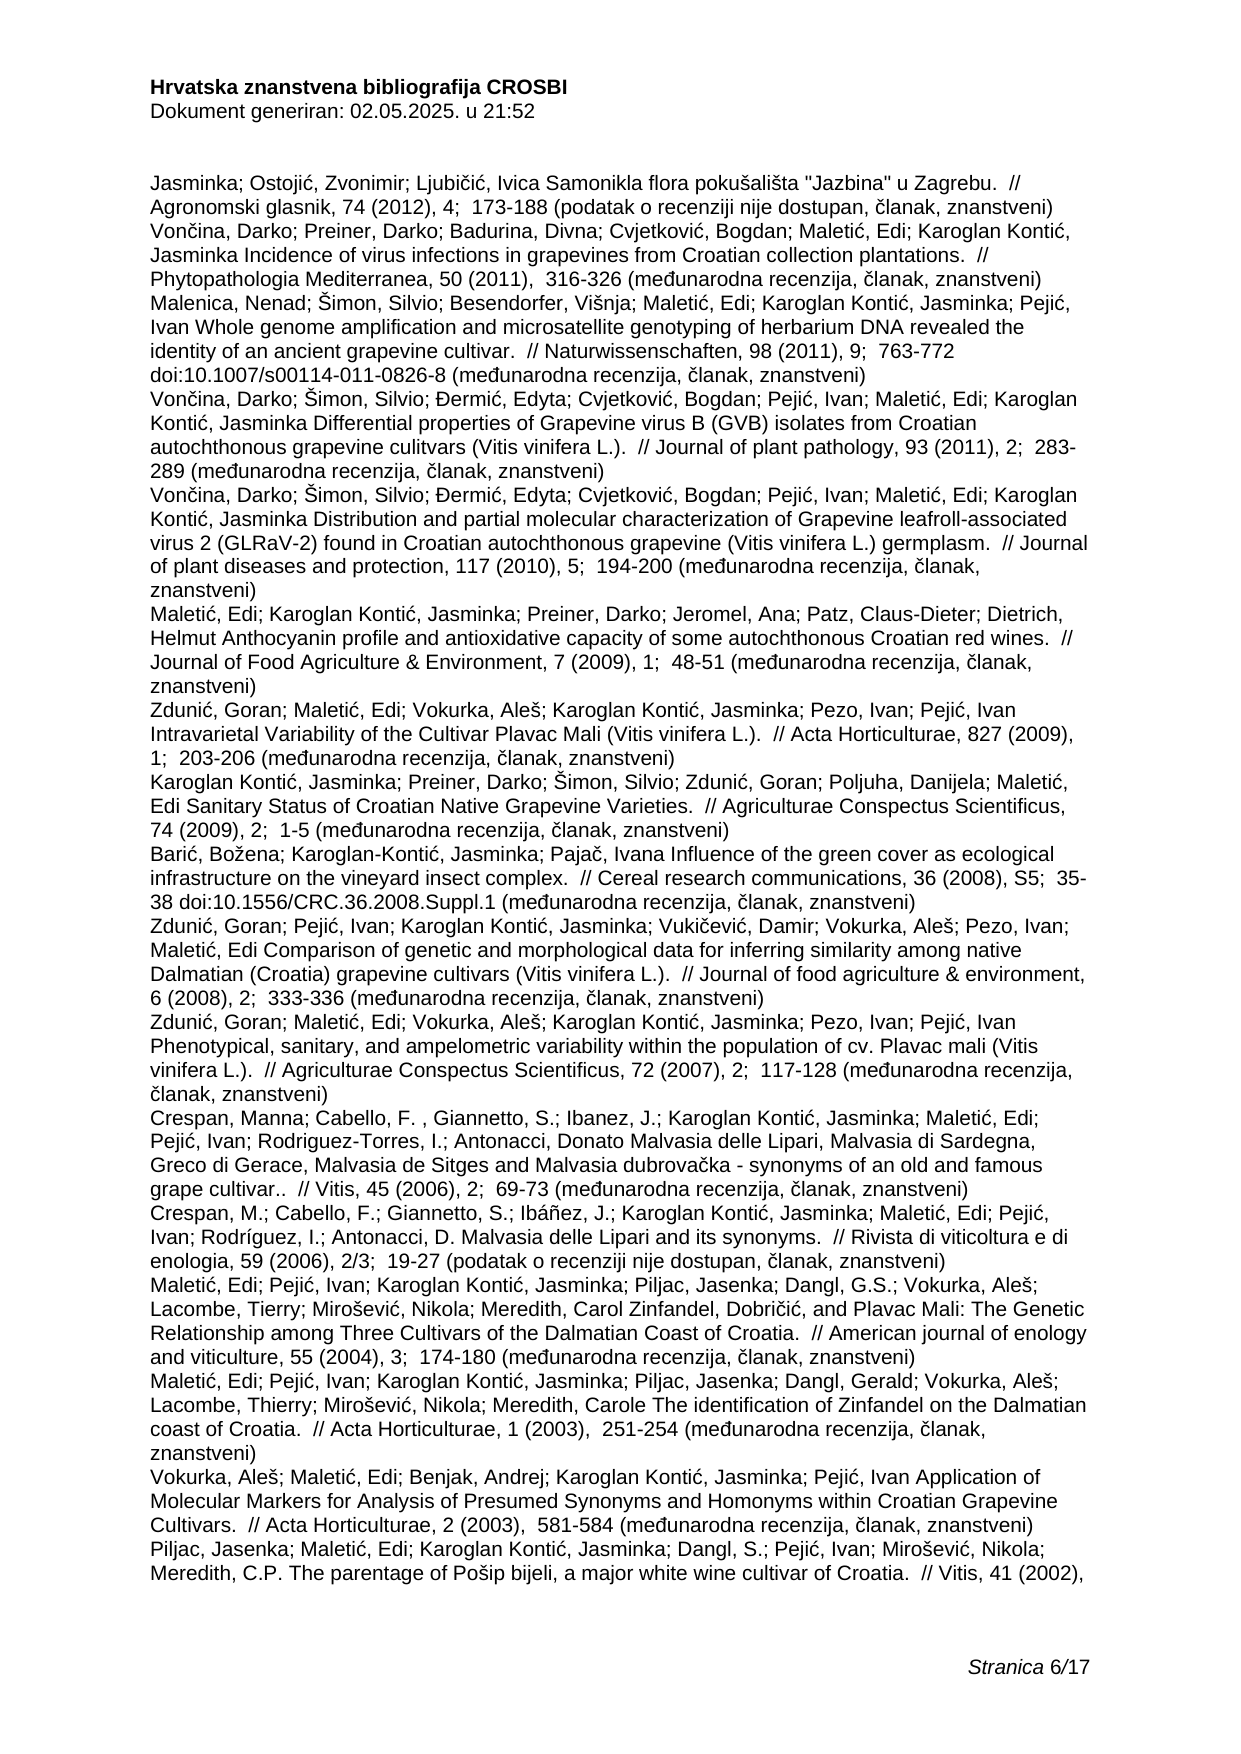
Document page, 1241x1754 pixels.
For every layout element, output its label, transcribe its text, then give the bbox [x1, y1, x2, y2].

text Crespan, M.; Cabello, F.; Giannetto, S.; Ibáñez, J.; Karoglan Kontić, Jasminka; Maletić, Edi; Pejić, Ivan; Rodríguez, I.; Antonacci, D. [150, 1201, 1090, 1273]
text Barić, Božena; Karoglan-Kontić, Jasminka; Pajač, Ivana [150, 842, 1090, 914]
text Vokurka, Aleš; Maletić, Edi; Benjak, Andrej; Karoglan Kontić, Jasminka; Pejić, Ivan [150, 1465, 1090, 1537]
text Vončina, Darko; Šimon, Silvio; Đermić, Edyta; Cvjetković, Bogdan; Pejić, Ivan; Maletić, Edi; Karoglan Kontić, Jasminka [150, 482, 1090, 602]
text Maletić, Edi; Pejić, Ivan; Karoglan Kontić, Jasminka; Piljac, Jasenka; Dangl, G.S.; Vokurka, Aleš; Lacombe, Tierry; Mirošević, Nikola; Meredith, Carol [150, 1273, 1090, 1369]
text Maletić, Edi; Pejić, Ivan; Karoglan Kontić, Jasminka; Piljac, Jasenka; Dangl, Gerald; Vokurka, Aleš; Lacombe, Thierry; Mirošević, Nikola; Meredith, Carole [150, 1369, 1090, 1465]
text Crespan, Manna; Cabello, F. , Giannetto, S.; Ibanez, J.; Karoglan Kontić, Jasminka; Maletić, Edi; Pejić, Ivan; Rodriguez-Torres, I.; Antonacci, Donato [150, 1105, 1090, 1201]
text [150, 1537, 1090, 1584]
text Zdunić, Goran; Maletić, Edi; Vokurka, Aleš; Karoglan Kontić, Jasminka; Pezo, Ivan; Pejić, Ivan [150, 1009, 1090, 1105]
text Maletić, Edi; Karoglan Kontić, Jasminka; Preiner, Darko; Jeromel, Ana; Patz, Claus-Dieter; Dietrich, Helmut [150, 602, 1090, 698]
text Zdunić, Goran; Maletić, Edi; Vokurka, Aleš; Karoglan Kontić, Jasminka; Pezo, Ivan; Pejić, Ivan [150, 698, 1090, 770]
text Malenica, Nenad; Šimon, Silvio; Besendorfer, Višnja; Maletić, Edi; Karoglan Kontić, Jasminka; Pejić, Ivan [150, 291, 1090, 387]
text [150, 171, 1090, 219]
text Vončina, Darko; Šimon, Silvio; Đermić, Edyta; Cvjetković, Bogdan; Pejić, Ivan; Maletić, Edi; Karoglan Kontić, Jasminka [150, 387, 1090, 482]
text Karoglan Kontić, Jasminka; Preiner, Darko; Šimon, Silvio; Zdunić, Goran; Poljuha, Danijela; Maletić, Edi [150, 770, 1090, 842]
text Zdunić, Goran; Pejić, Ivan; Karoglan Kontić, Jasminka; Vukičević, Damir; Vokurka, Aleš; Pezo, Ivan; Maletić, Edi [150, 914, 1090, 1009]
text Vončina, Darko; Preiner, Darko; Badurina, Divna; Cvjetković, Bogdan; Maletić, Edi; Karoglan Kontić, Jasminka [150, 219, 1090, 291]
